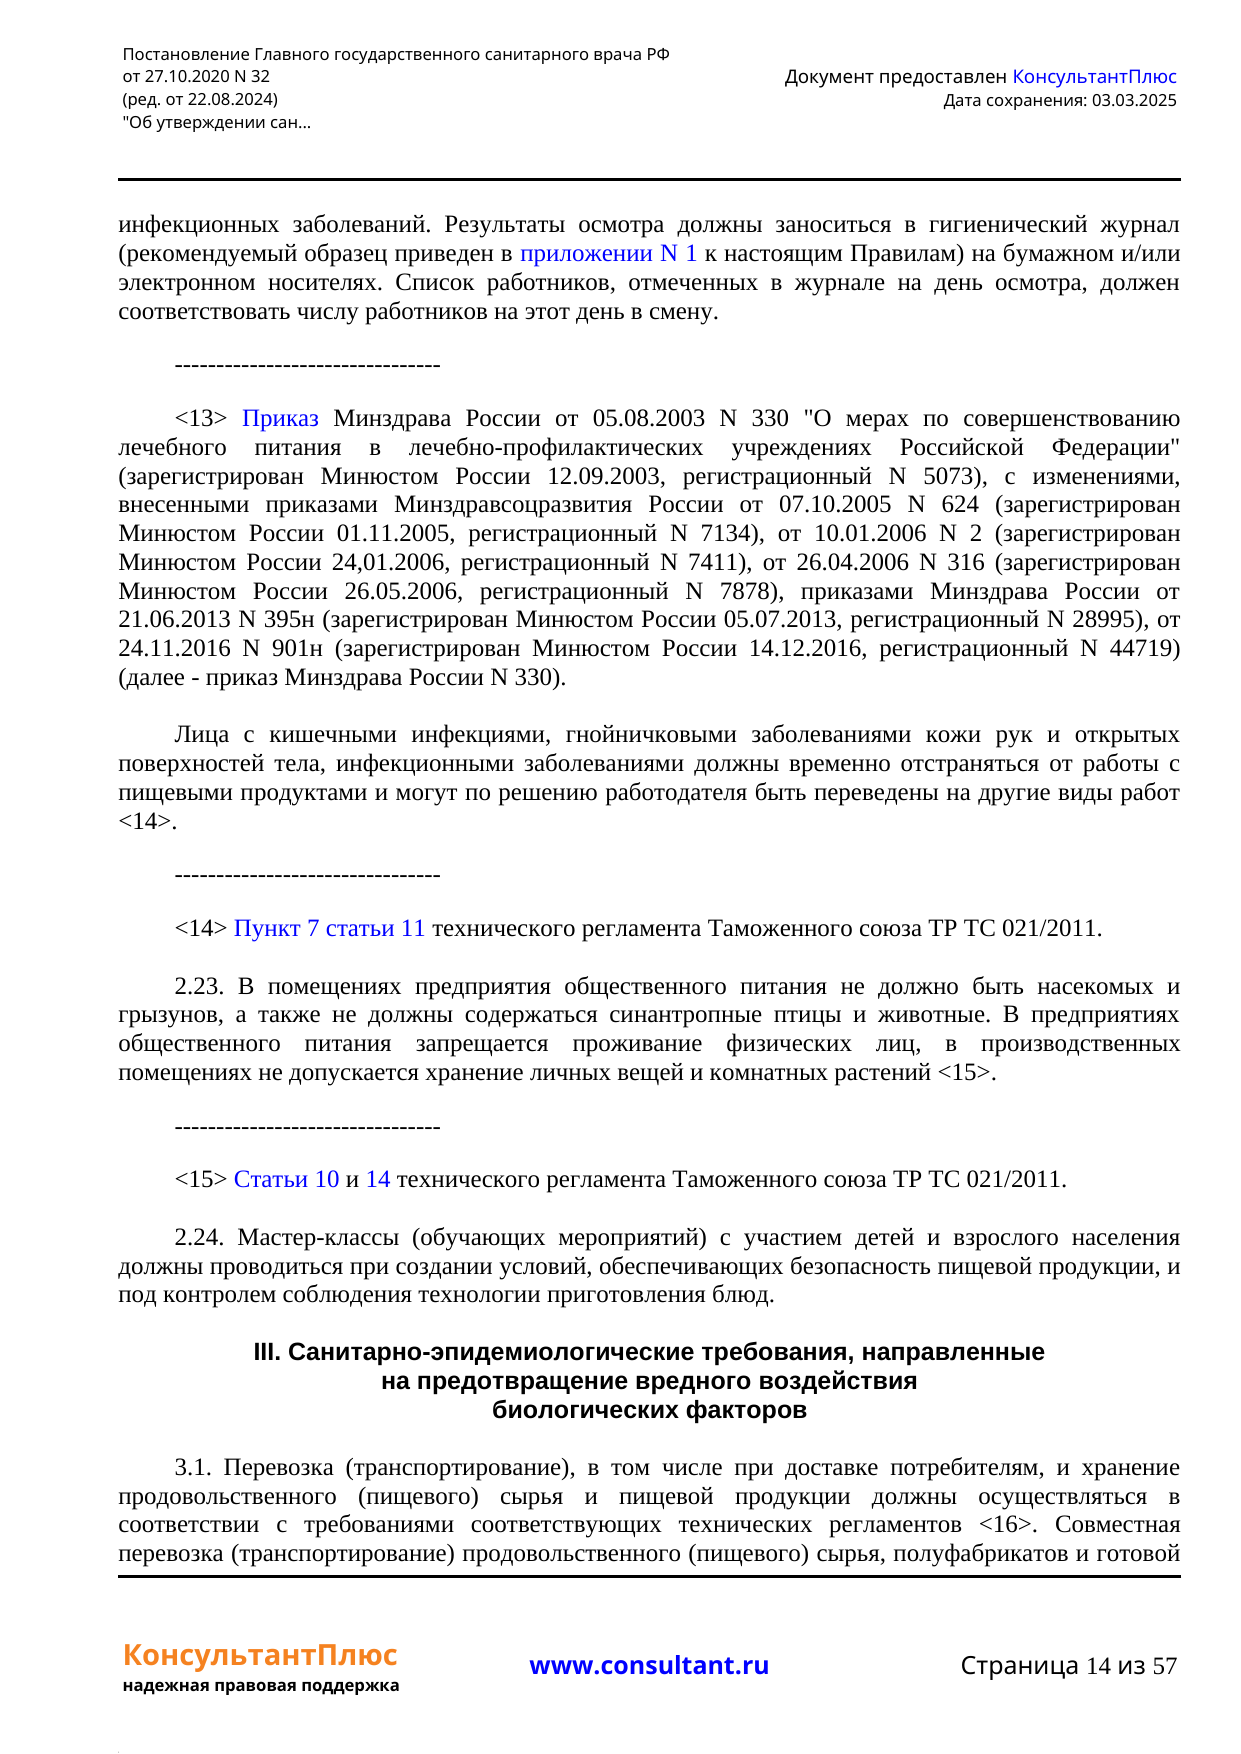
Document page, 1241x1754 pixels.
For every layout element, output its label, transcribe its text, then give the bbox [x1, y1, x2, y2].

text 2.24. Мастер-классы (обучающих мероприятий) с участием детей и взрослого населения должны проводиться при создании условий, обеспечивающих безопасность пищевой продукции, и под контролем соблюдения технологии приготовления блюд. [118, 1222, 1181, 1308]
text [118, 1452, 1181, 1567]
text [118, 209, 1181, 324]
text 2.23. В помещениях предприятия общественного питания не должно быть насекомых и грызунов, а также не должны содержаться синантропные птицы и животные. В предприятиях общественного питания запрещается проживание физических лиц, в производственных помещениях не допускается хранение личных вещей и комнатных растений <15>. [118, 971, 1181, 1086]
title биологических факторов [118, 1394, 1181, 1423]
title III. Санитарно-эпидемиологические требования, направленные [118, 1337, 1181, 1366]
text -------------------------------- [118, 1111, 1181, 1139]
text <13> Приказ Минздрава России от 05.08.2003 N 330 "О мерах по совершенствованию лечебного питания в лечебно-профилактических учреждениях Российской Федерации" (зарегистрирован Минюстом России 12.09.2003, регистрационный N 5073), с изменениями, внесенными приказами Минздравсоцразвития России от 07.10.2005 N 624 (зарегистрирован Минюстом России 01.11.2005, регистрационный N 7134), от 10.01.2006 N 2 (зарегистрирован Минюстом России 24,01.2006, регистрационный N 7411), от 26.04.2006 N 316 (зарегистрирован Минюстом России 26.05.2006, регистрационный N 7878), приказами Минздрава России от 21.06.2013 N 395н (зарегистрирован Минюстом России 05.07.2013, регистрационный N 28995), от 24.11.2016 N 901н (зарегистрирован Минюстом России 14.12.2016, регистрационный N 44719) (далее - приказ Минздрава России N 330). [118, 403, 1181, 691]
text <14> Пункт 7 статьи 11 технического регламента Таможенного союза ТР ТС 021/2011. [118, 913, 1181, 942]
text -------------------------------- [118, 349, 1181, 378]
text <15> Статьи 10 и 14 технического регламента Таможенного союза ТР ТС 021/2011. [118, 1164, 1181, 1193]
title на предотвращение вредного воздействия [118, 1366, 1181, 1394]
text -------------------------------- [118, 859, 1181, 888]
text Лица с кишечными инфекциями, гнойничковыми заболеваниями кожи рук и открытых поверхностей тела, инфекционными заболеваниями должны временно отстраняться от работы с пищевыми продуктами и могут по решению работодателя быть переведены на другие виды работ <14>. [118, 719, 1181, 834]
